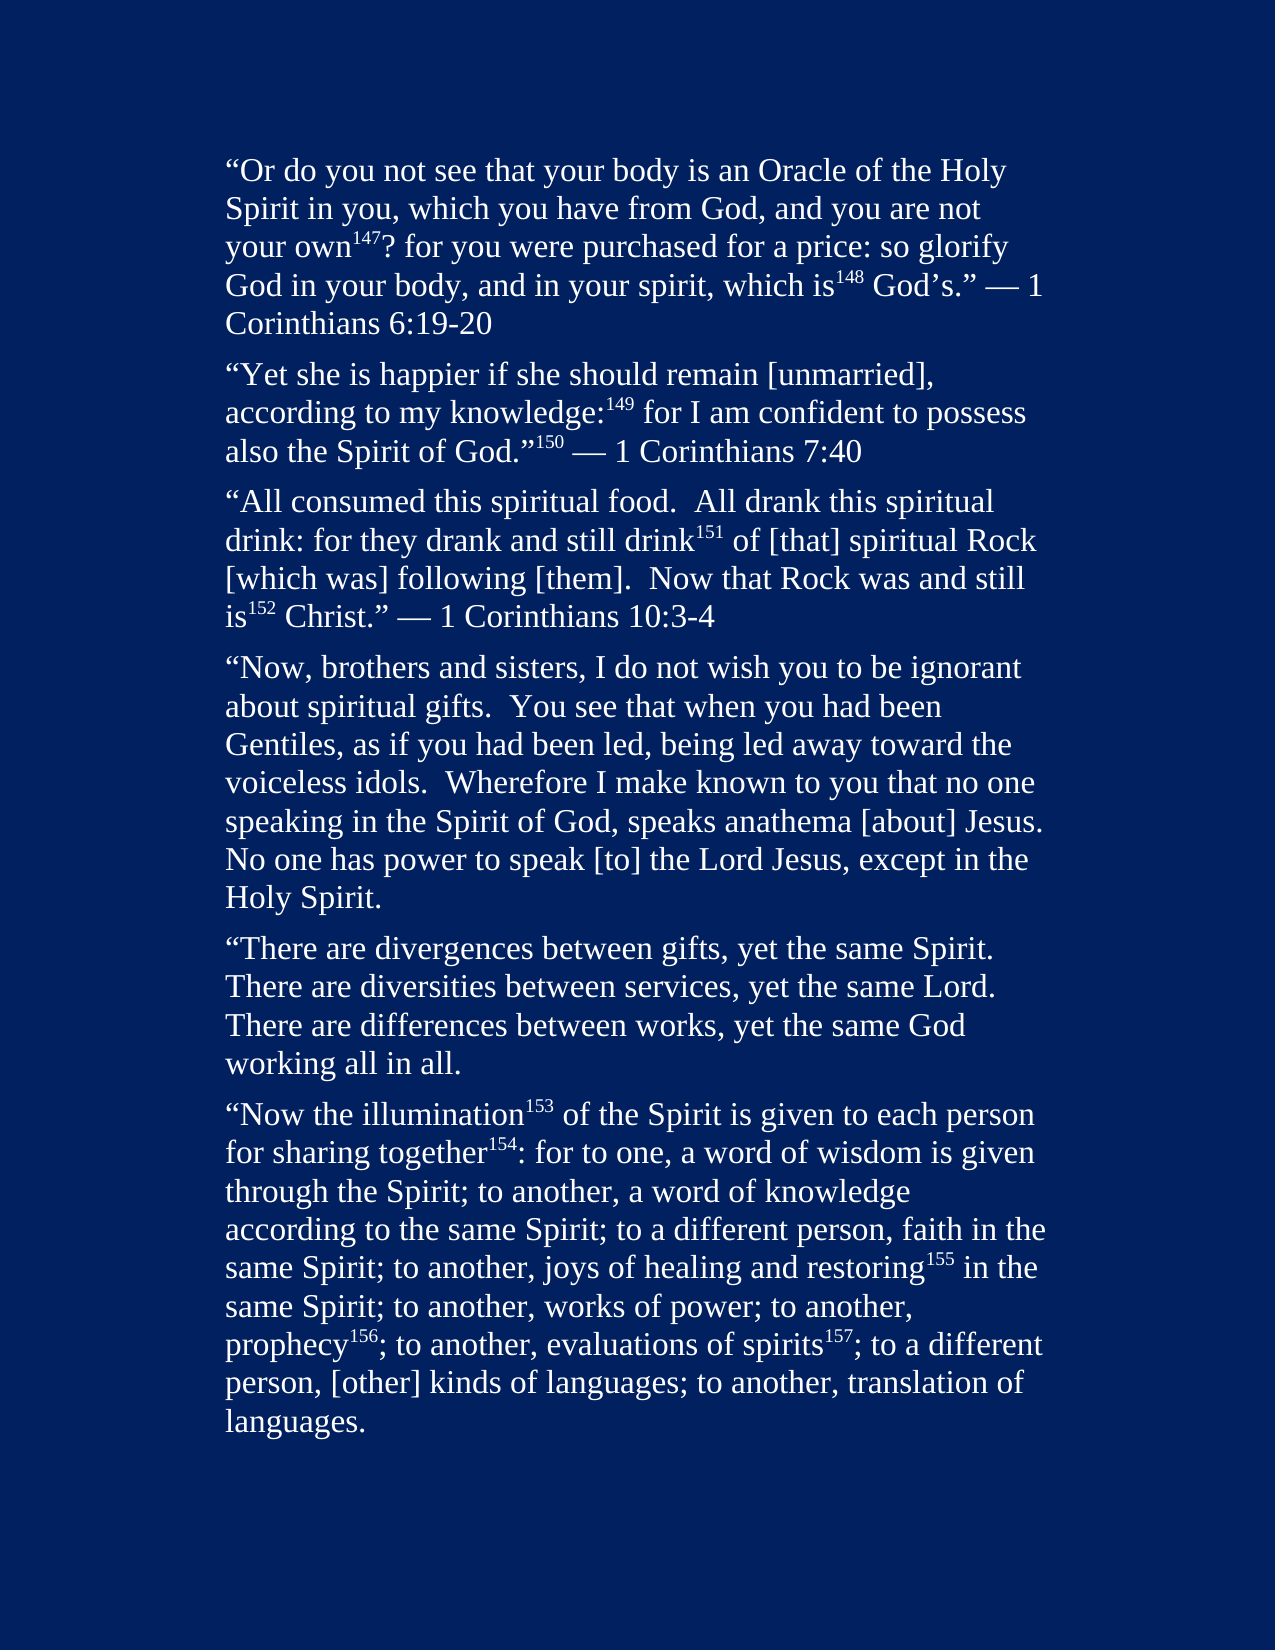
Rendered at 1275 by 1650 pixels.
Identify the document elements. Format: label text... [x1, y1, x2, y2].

text “Now, brothers and sisters, I do not wish you to be ignorant about spiritual gifts. You see that when you had been Gentiles, as if you had been led, being led away toward the voiceless idols. Wherefore I make known to you that no one speaking in the Spirit of God, speaks anathema [about] Jesus. No one has power to speak [to] the Lord Jesus, except in the Holy Spirit. [225, 647, 1050, 916]
text “Now the illumination of the Spirit is given to each person for sharing together: for to one, a word of wisdom is given through the Spirit; to another, a word of knowledge according to the same Spirit; to a different person, faith in the same Spirit; to another, joys of healing and restoring in the same Spirit; to another, works of power; to another, prophecy; to another, evaluations of spirits; to a different person, [other] kinds of languages; to another, translation of languages. [225, 1094, 1050, 1439]
text “All consumed this spiritual food. All drank this spiritual drink: for they drank and still drink of [that] spiritual Rock [which was] following [them]. Now that Rock was and still is Christ.” — 1 Corinthians 10:3-4 [225, 482, 1050, 635]
text “Yet she is happier if she should remain [unmarried], according to my knowledge: for I am confident to possess also the Spirit of God.” — 1 Corinthians 7:40 [225, 354, 1050, 469]
text “Or do you not see that your body is an Oracle of the Holy Spirit in you, which you have from God, and you are not your own? for you were purchased for a price: so glorify God in your body, and in your spirit, which is God’s.” — 1 Corinthians 6:19-20 [225, 150, 1050, 342]
text “There are divergences between gifts, yet the same Spirit. There are diversities between services, yet the same Lord. There are differences between works, yet the same God working all in all. [225, 928, 1050, 1082]
